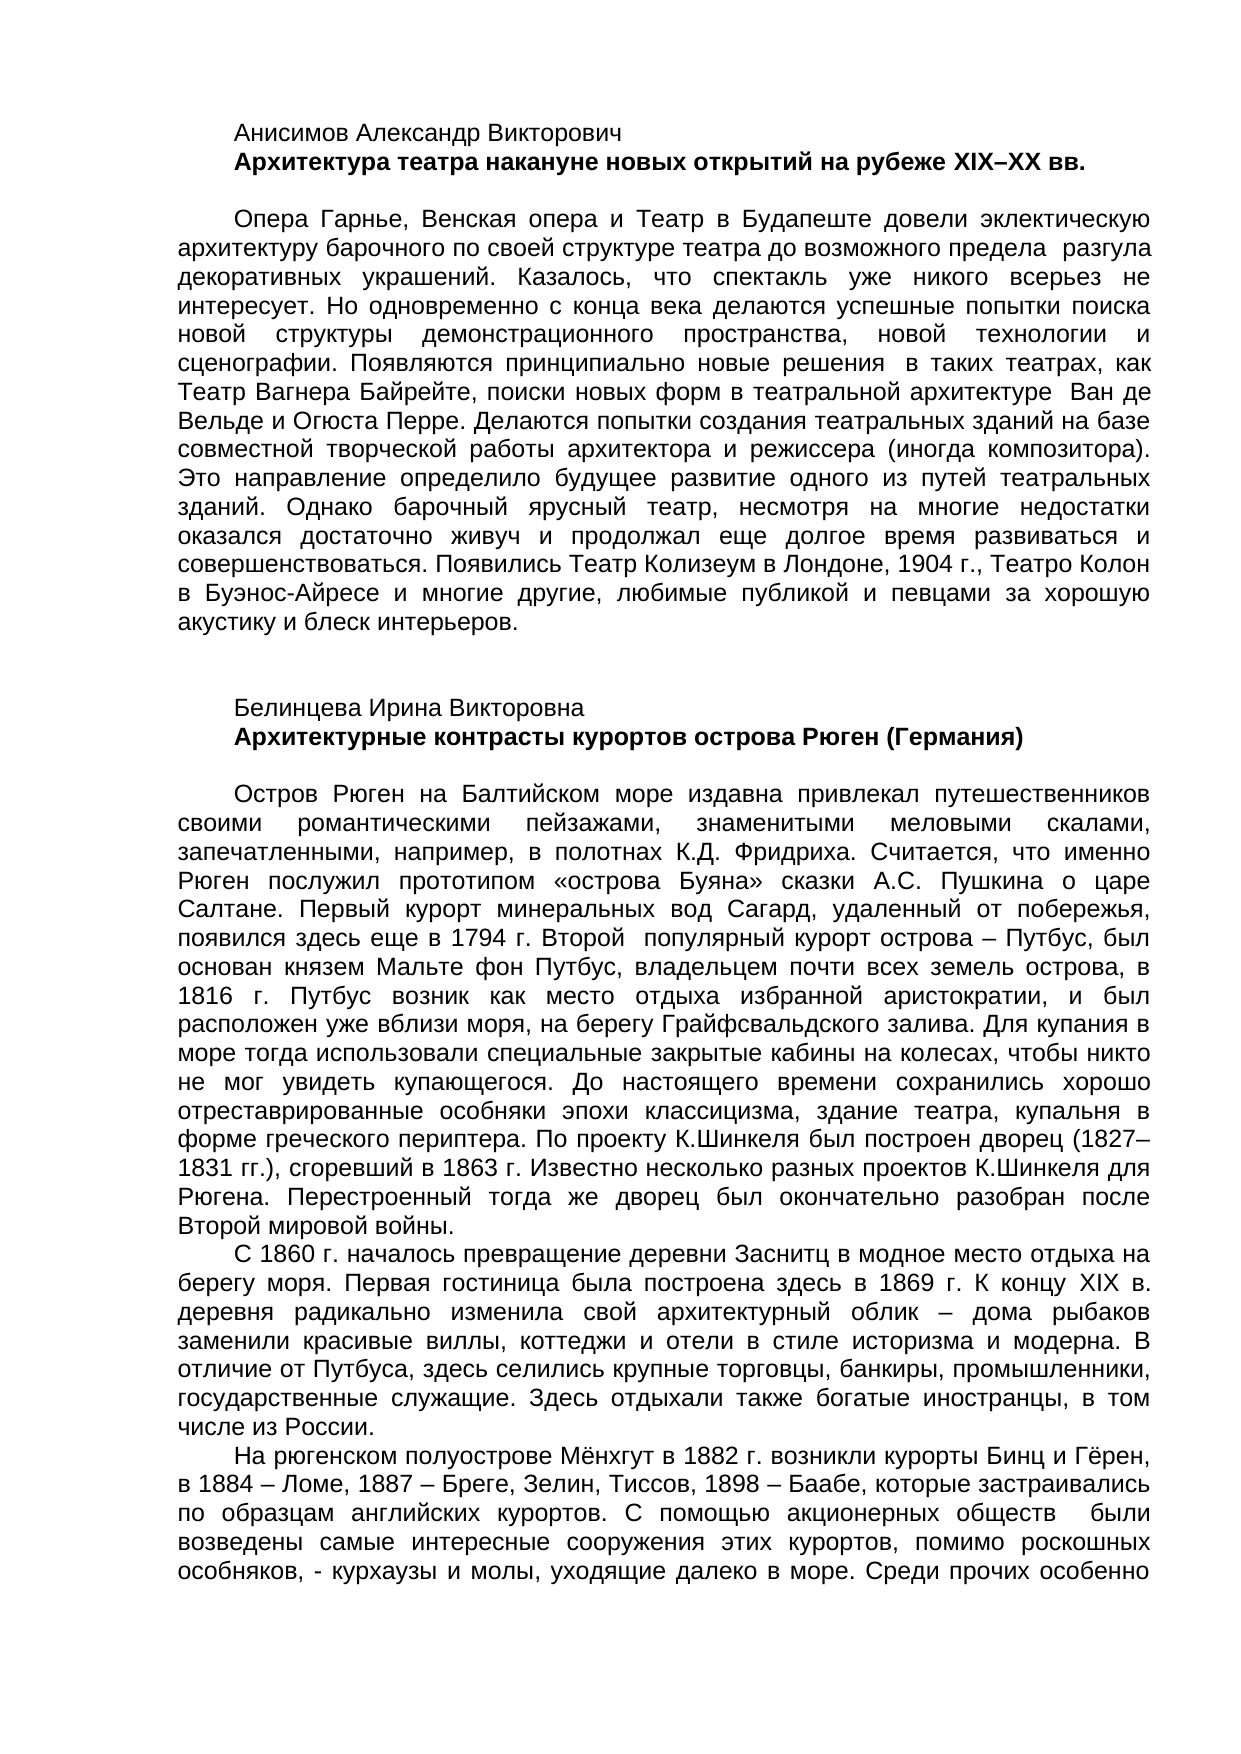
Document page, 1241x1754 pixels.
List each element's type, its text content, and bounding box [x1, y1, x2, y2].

text Архитектурные контрасты курортов острова Рюген (Германия) [177, 722, 1152, 751]
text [177, 1441, 1152, 1584]
text С 1860 г. началось превращение деревни Заснитц в модное место отдыха на берегу моря. Первая гостиница была построена здесь в 1869 г. К концу XIX в. деревня радикально изменила свой архитектурный облик – дома рыбаков заменили красивые виллы, коттеджи и отели в стиле историзма и модерна. В отличие от Путбуса, здесь селились крупные торговцы, банкиры, промышленники, государственные служащие. Здесь отдыхали также богатые иностранцы, в том числе из России. [177, 1239, 1152, 1441]
text Анисимов Александр Викторович [177, 118, 1152, 147]
text Архитектура театра накануне новых открытий на рубеже XIX–XX вв. [177, 147, 1152, 176]
text Белинцева Ирина Викторовна [177, 693, 1152, 722]
text Остров Рюген на Балтийском море издавна привлекал путешественников своими романтическими пейзажами, знаменитыми меловыми скалами, запечатленными, например, в полотнах К.Д. Фридриха. Считается, что именно Рюген послужил прототипом «острова Буяна» сказки А.С. Пушкина о царе Салтане. Первый курорт минеральных вод Сагард, удаленный от побережья, появился здесь еще в 1794 г. Второй популярный курорт острова – Путбус, был основан князем Мальте фон Путбус, владельцем почти всех земель острова, в 1816 г. Путбус возник как место отдыха избранной аристократии, и был расположен уже вблизи моря, на берегу Грайфсвальдского залива. Для купания в море тогда использовали специальные закрытые кабины на колесах, чтобы никто не мог увидеть купающегося. До настоящего времени сохранились хорошо отреставрированные особняки эпохи классицизма, здание театра, купальня в форме греческого периптера. По проекту К.Шинкеля был построен дворец (1827–1831 гг.), сгоревший в 1863 г. Известно несколько разных проектов К.Шинкеля для Рюгена. Перестроенный тогда же дворец был окончательно разобран после Второй мировой войны. [177, 779, 1152, 1239]
text Опера Гарнье, Венская опера и Театр в Будапеште довели эклектическую архитектуру барочного по своей структуре театра до возможного предела разгула декоративных украшений. Казалось, что спектакль уже никого всерьез не интересует. Но одновременно с конца века делаются успешные попытки поиска новой структуры демонстрационного пространства, новой технологии и сценографии. Появляются принципиально новые решения в таких театрах, как Театр Вагнера Байрейте, поиски новых форм в театральной архитектуре Ван де Вельде и Огюста Перре. Делаются попытки создания театральных зданий на базе совместной творческой работы архитектора и режиссера (иногда композитора). Это направление определило будущее развитие одного из путей театральных зданий. Однако барочный ярусный театр, несмотря на многие недостатки оказался достаточно живуч и продолжал еще долгое время развиваться и совершенствоваться. Появились Театр Колизеум в Лондоне, 1904 г., Театро Колон в Буэнос-Айресе и многие другие, любимые публикой и певцами за хорошую акустику и блеск интерьеров. [177, 204, 1152, 636]
